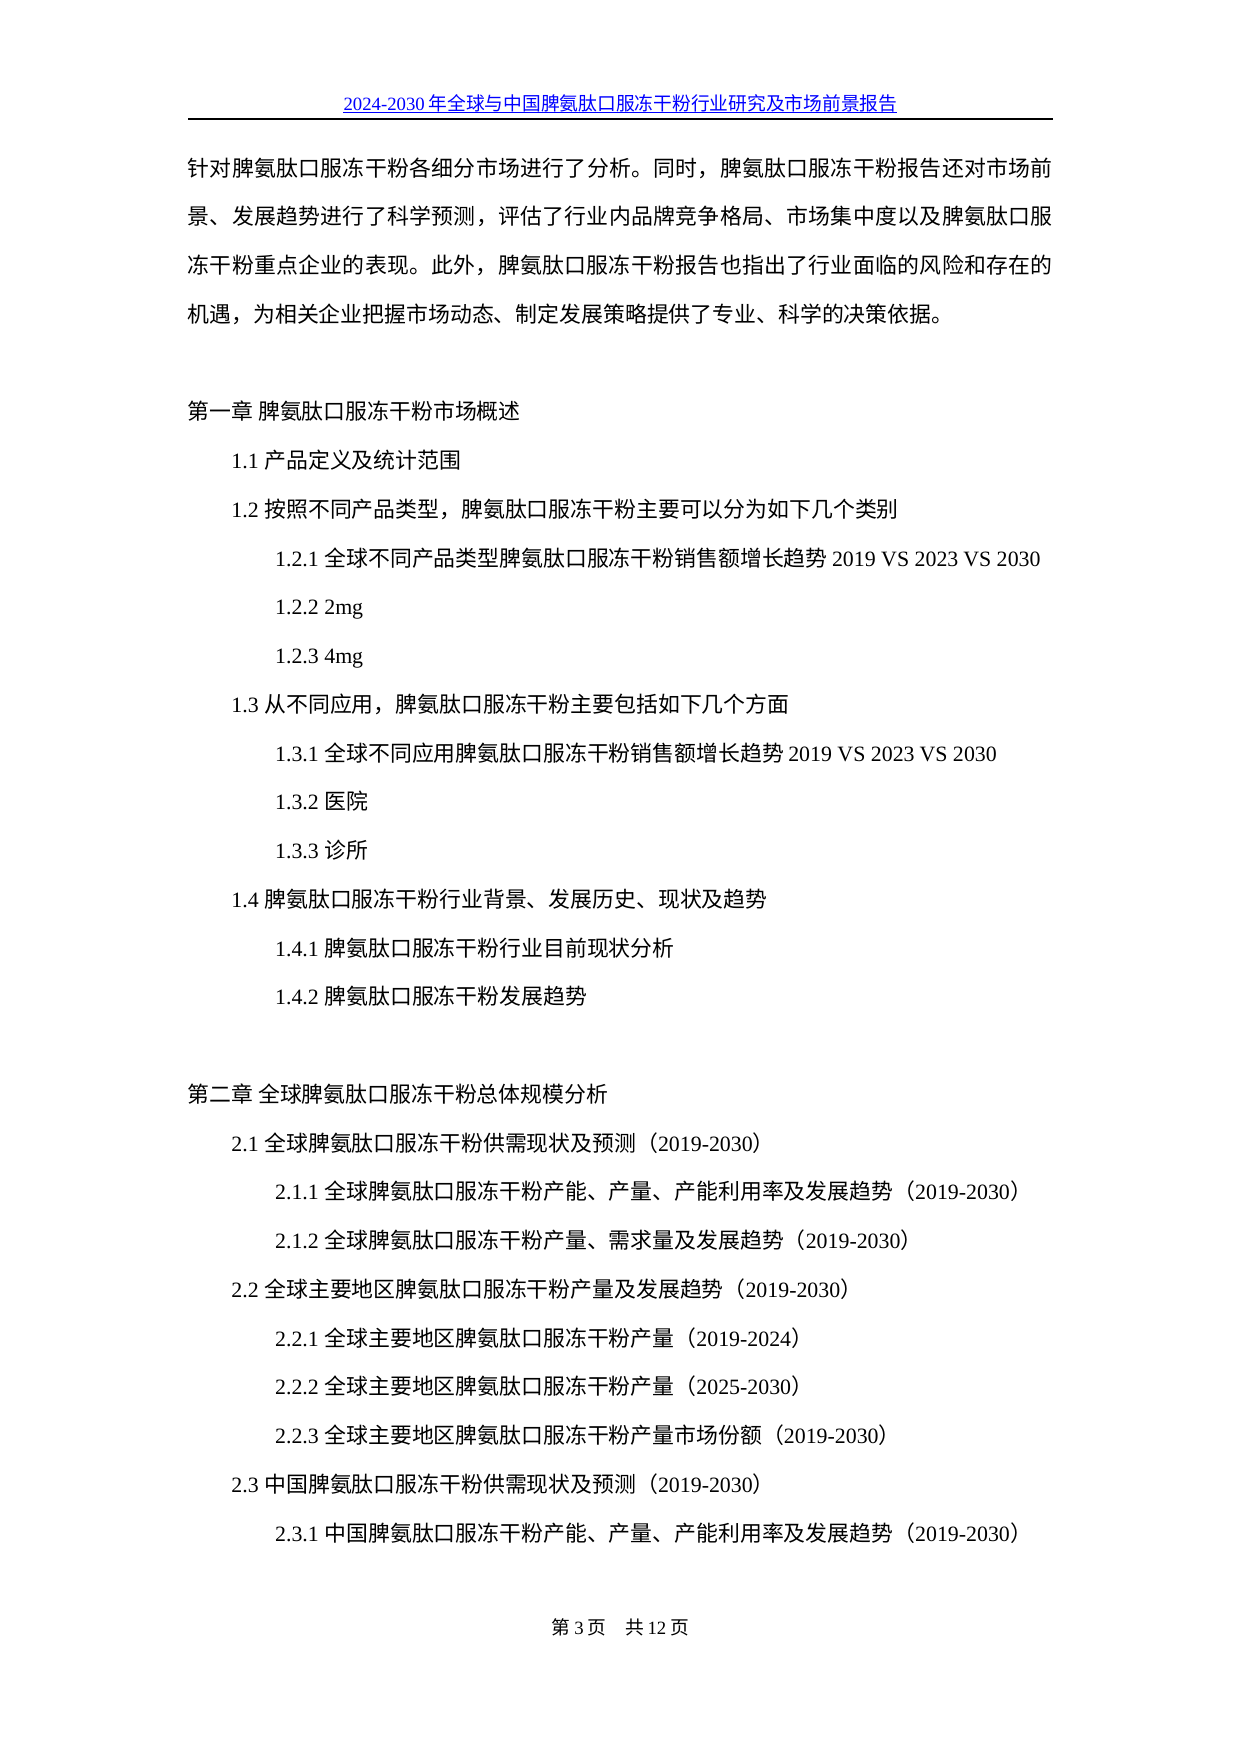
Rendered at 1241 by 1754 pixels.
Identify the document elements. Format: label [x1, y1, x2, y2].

text [187, 150, 1053, 1548]
